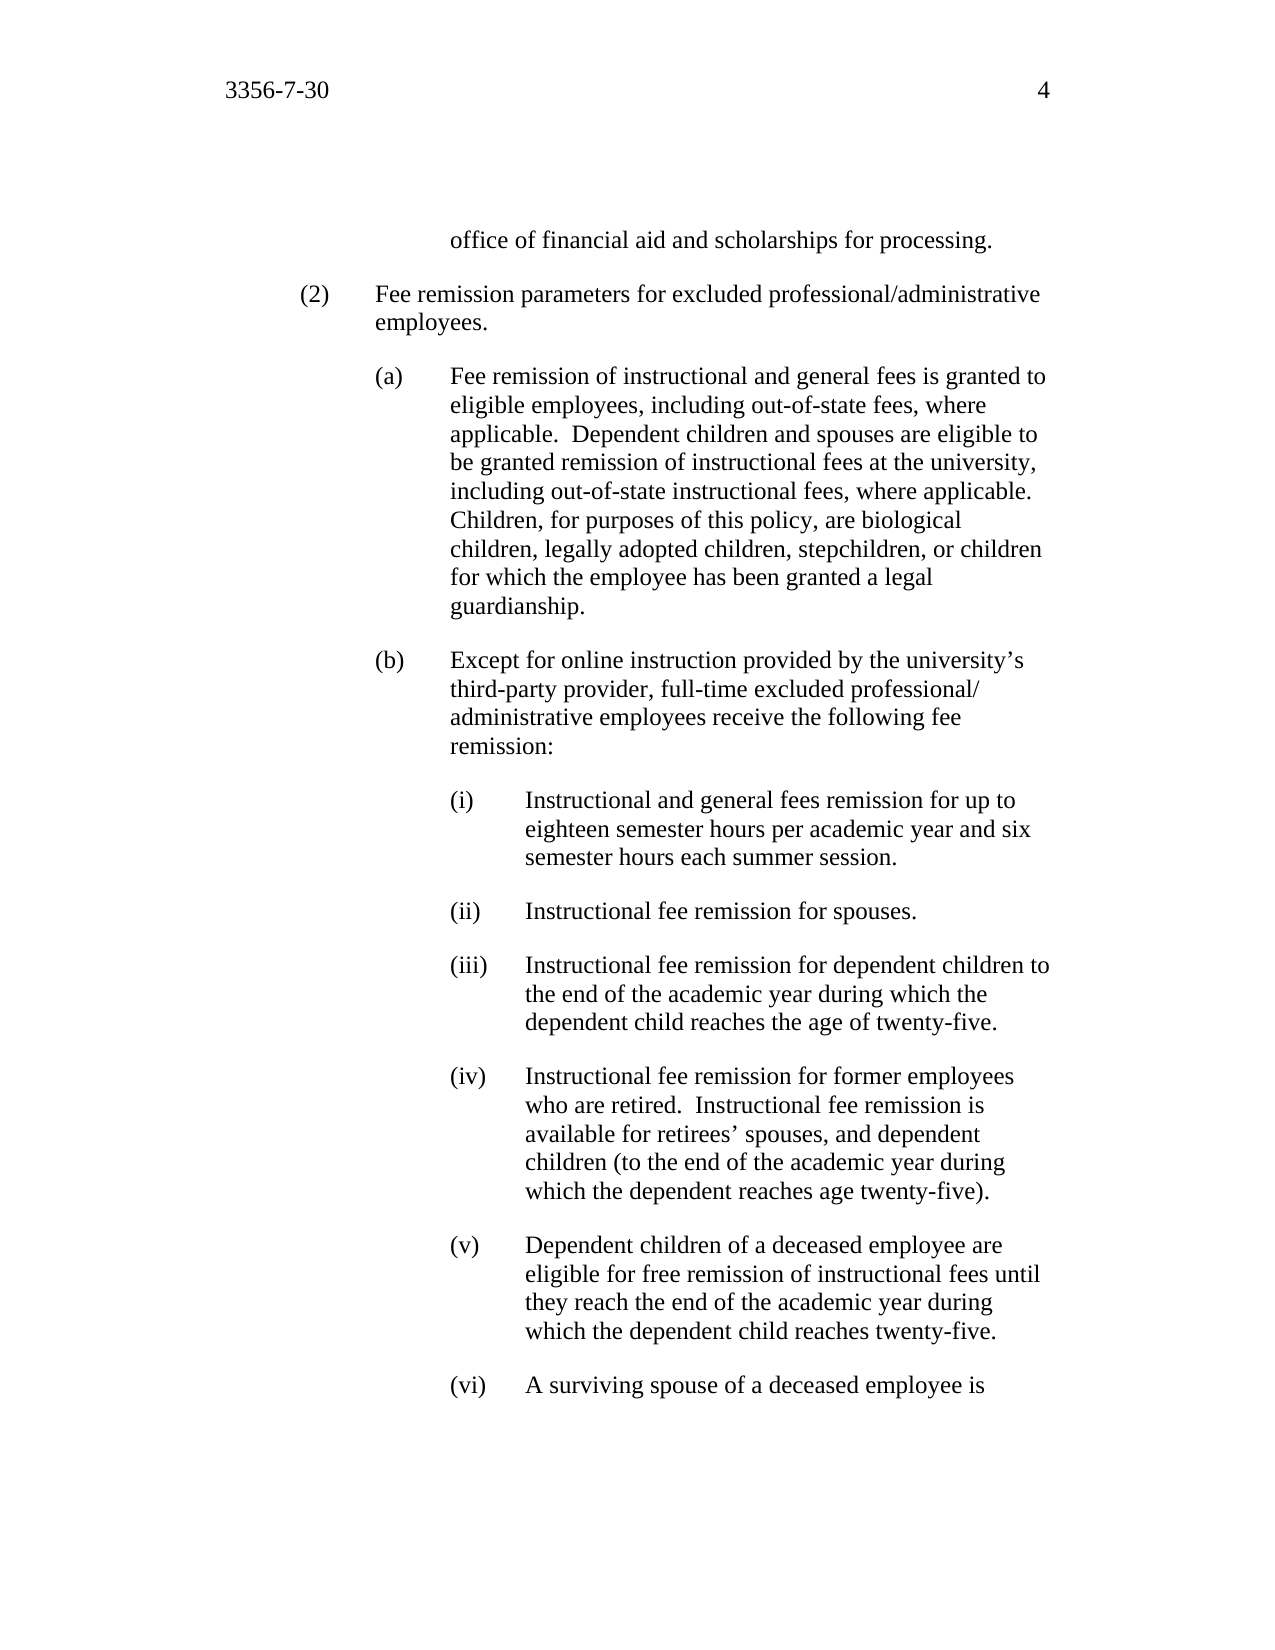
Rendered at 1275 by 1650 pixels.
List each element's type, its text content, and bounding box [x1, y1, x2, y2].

text (b) Except for online instruction provided by the university’s third-party provider, full-time excluded professional/ administrative employees receive the following fee remission: [375, 645, 1050, 760]
text (2) Fee remission parameters for excluded professional/administrative employees. [300, 279, 1050, 336]
text (v) Dependent children of a deceased employee are eligible for free remission of instructional fees until they reach the end of the academic year during which the dependent child reaches twenty-five. [450, 1230, 1050, 1345]
text (i) Instructional and general fees remission for up to eighteen semester hours per academic year and six semester hours each summer session. [450, 785, 1050, 871]
text (iii) Instructional fee remission for dependent children to the end of the academic year during which the dependent child reaches the age of twenty-five. [450, 950, 1050, 1036]
text (iv) Instructional fee remission for former employees who are retired. Instructional fee remission is available for retirees’ spouses, and dependent children (to the end of the academic year during which the dependent reaches age twenty-five). [450, 1061, 1050, 1205]
text (ii) Instructional fee remission for spouses. [450, 896, 1050, 925]
text (a) Fee remission of instructional and general fees is granted to eligible employees, including out-of-state fees, where applicable. Dependent children and spouses are eligible to be granted remission of instructional fees at the university, including out-of-state instructional fees, where applicable. Children, for purposes of this policy, are biological children, legally adopted children, stepchildren, or children for which the employee has been granted a legal guardianship. [375, 361, 1050, 620]
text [375, 225, 1050, 254]
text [450, 1370, 1050, 1399]
